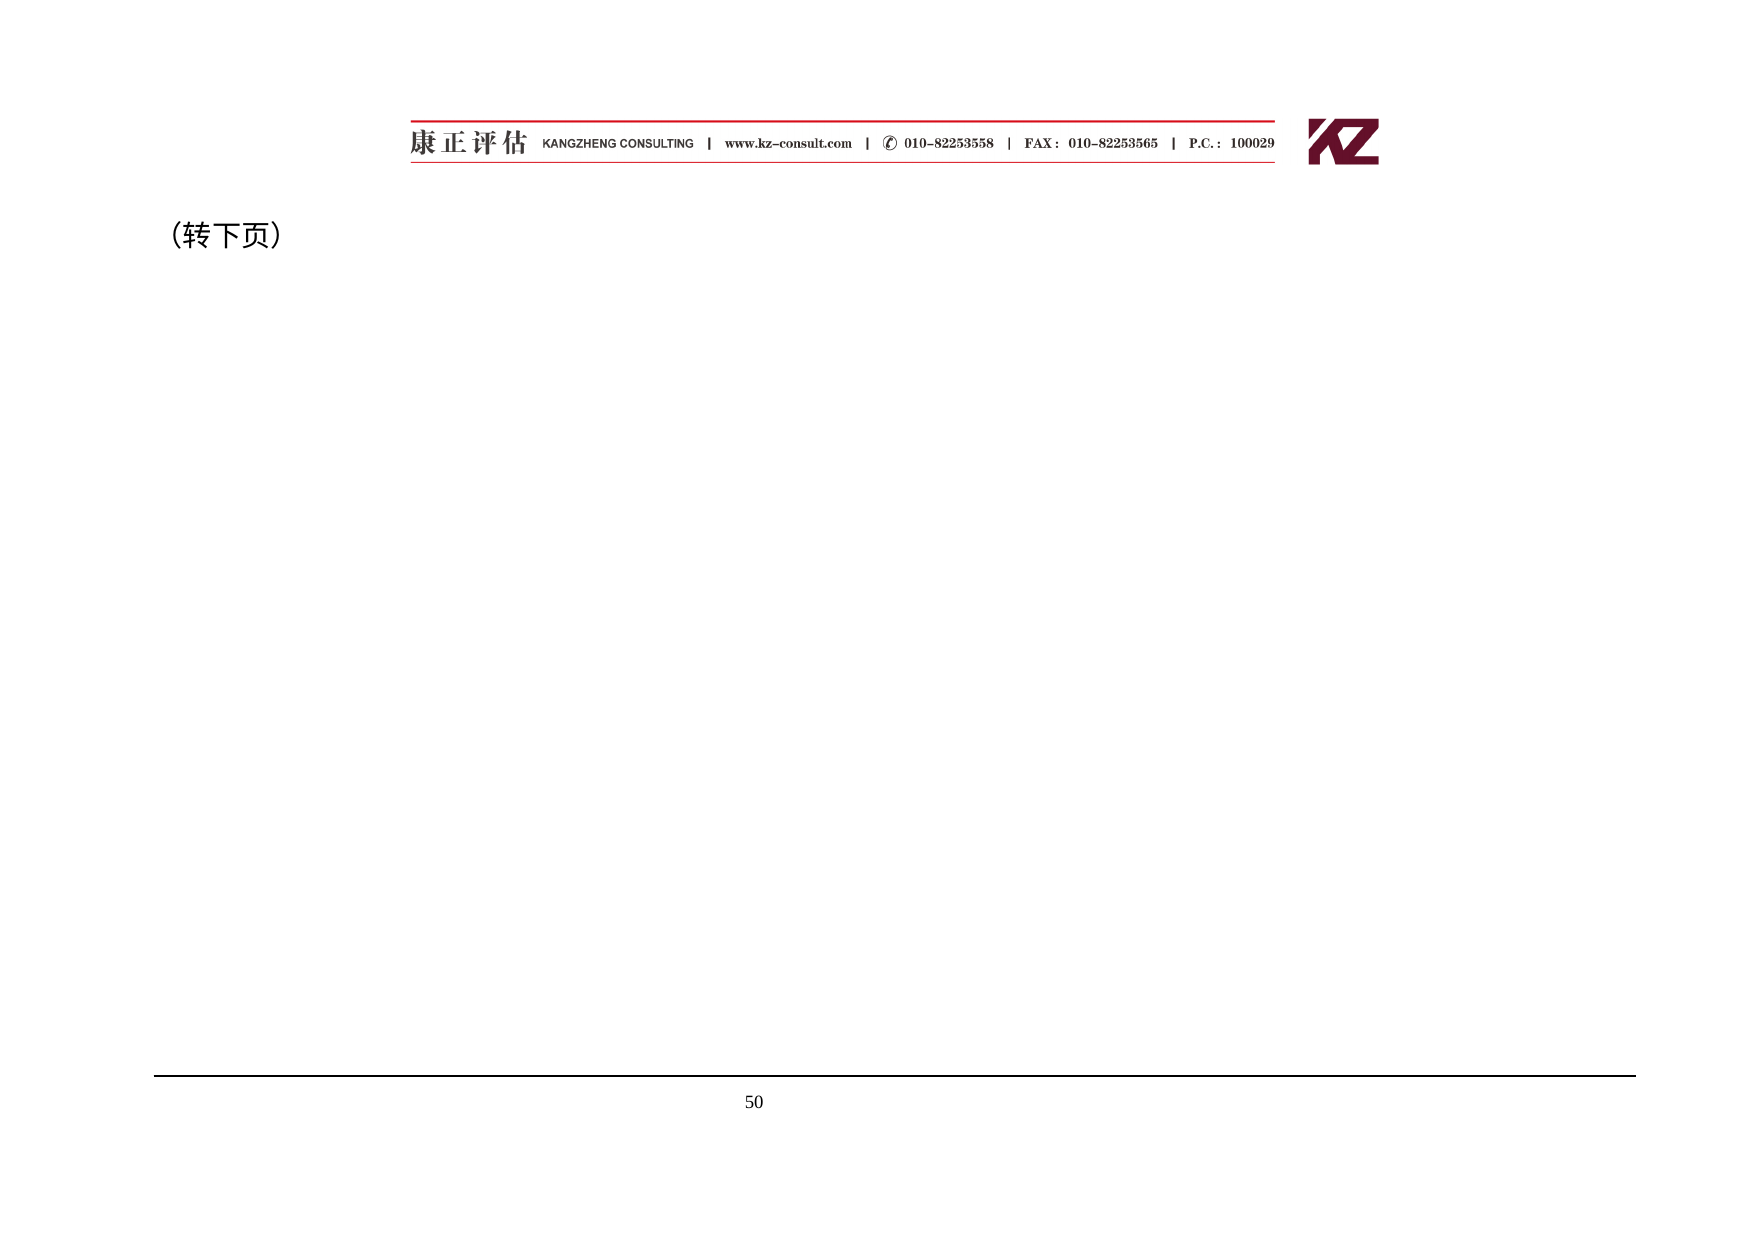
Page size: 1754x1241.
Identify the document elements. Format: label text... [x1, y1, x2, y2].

picture [410, 118, 1379, 165]
text （转下页） [153, 213, 1636, 255]
